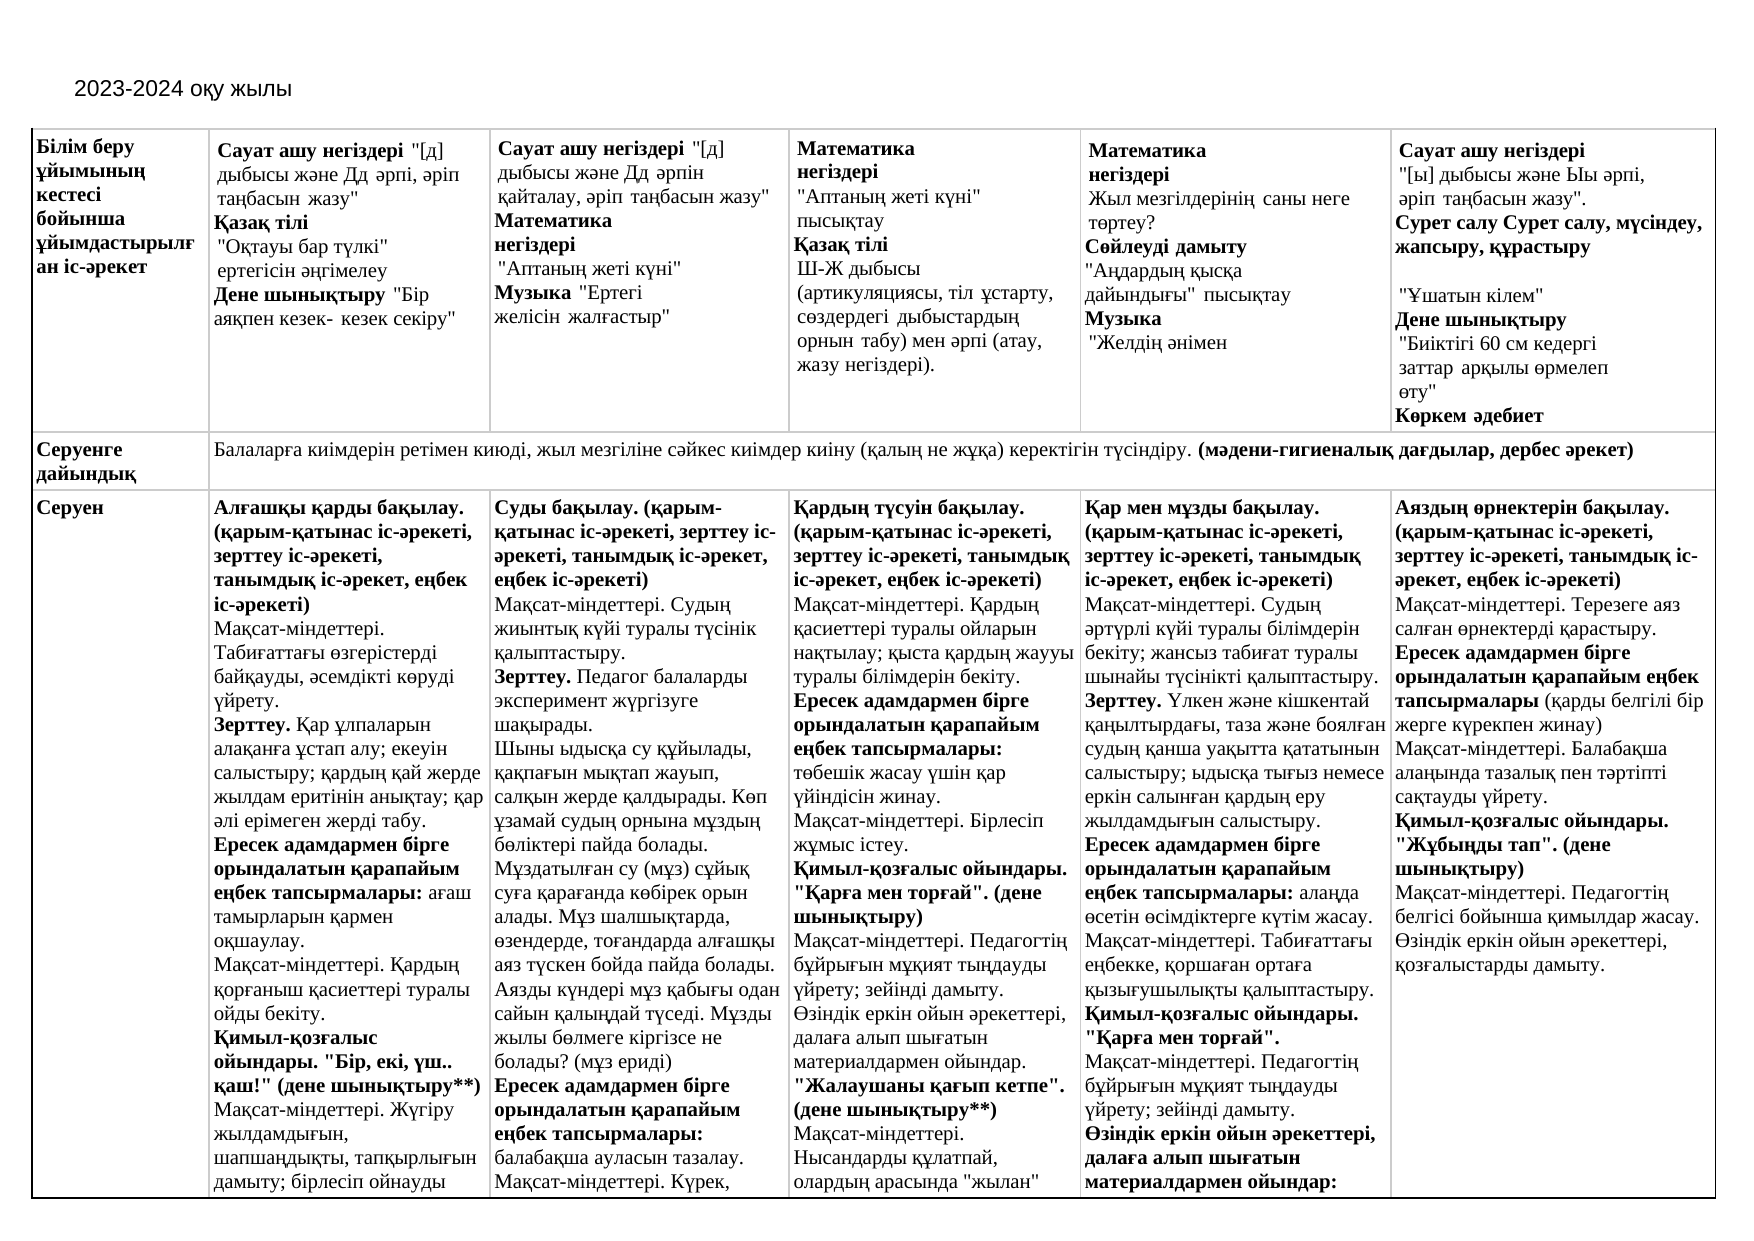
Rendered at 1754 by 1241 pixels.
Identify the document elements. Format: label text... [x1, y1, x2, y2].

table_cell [1081, 491, 1390, 1197]
table_cell Сауат ашу негіздері "[д] дыбысы және Дд әрпін қайталау, әріп таңбасын жазу" Математика негіздері "Аптаның жеті күні" Музыка "Ертегі желісін жалғастыр" [491, 130, 788, 431]
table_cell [1392, 491, 1715, 1197]
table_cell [790, 491, 1080, 1197]
table_cell Серуен [33, 491, 208, 1197]
table_cell Серуенге дайындық [33, 433, 208, 489]
table_cell Балаларға киімдерін ретімен киюді, жыл мезгіліне сәйкес киімдер киіну (қалың не жұқа) керектігін түсіндіру. (мәдени-гигиеналық дағдылар, дербес әрекет) [210, 433, 1715, 489]
table_cell Білім беру ұйымының кестесі бойынша ұйымдастырылған іс-әрекет [33, 130, 208, 431]
table_cell Сауат ашу негіздері "[д] дыбысы және Дд әрпі, әріп таңбасын жазу" Қазақ тілі "Оқтауы бар түлкі" ертегісін әңгімелеу Дене шынықтыру "Бір аяқпен кезек- кезек секіру" [210, 130, 489, 431]
table_cell Сауат ашу негіздері "[ы] дыбысы және Ыы әрпі, әріп таңбасын жазу". Сурет салу Сурет салу, мүсіндеу, жапсыру, құрастыру "Ұшатын кілем" Дене шынықтыру "Биіктігі 60 см кедергі заттар арқылы өрмелеп өту" Көркем әдебиет [1392, 130, 1715, 431]
table_cell Математика негіздері Жыл мезгілдерінің саны неге төртеу? Сөйлеуді дамыту "Аңдардың қысқа дайындығы" пысықтау Музыка "Желдің әнімен [1081, 130, 1390, 431]
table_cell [210, 491, 489, 1197]
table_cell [491, 491, 788, 1197]
table_cell Математика негіздері "Аптаның жеті күні" пысықтау Қазақ тілі Ш-Ж дыбысы (артикуляциясы, тіл ұстарту, сөздердегі дыбыстардың орнын табу) мен әрпі (атау, жазу негіздері). [790, 130, 1080, 431]
